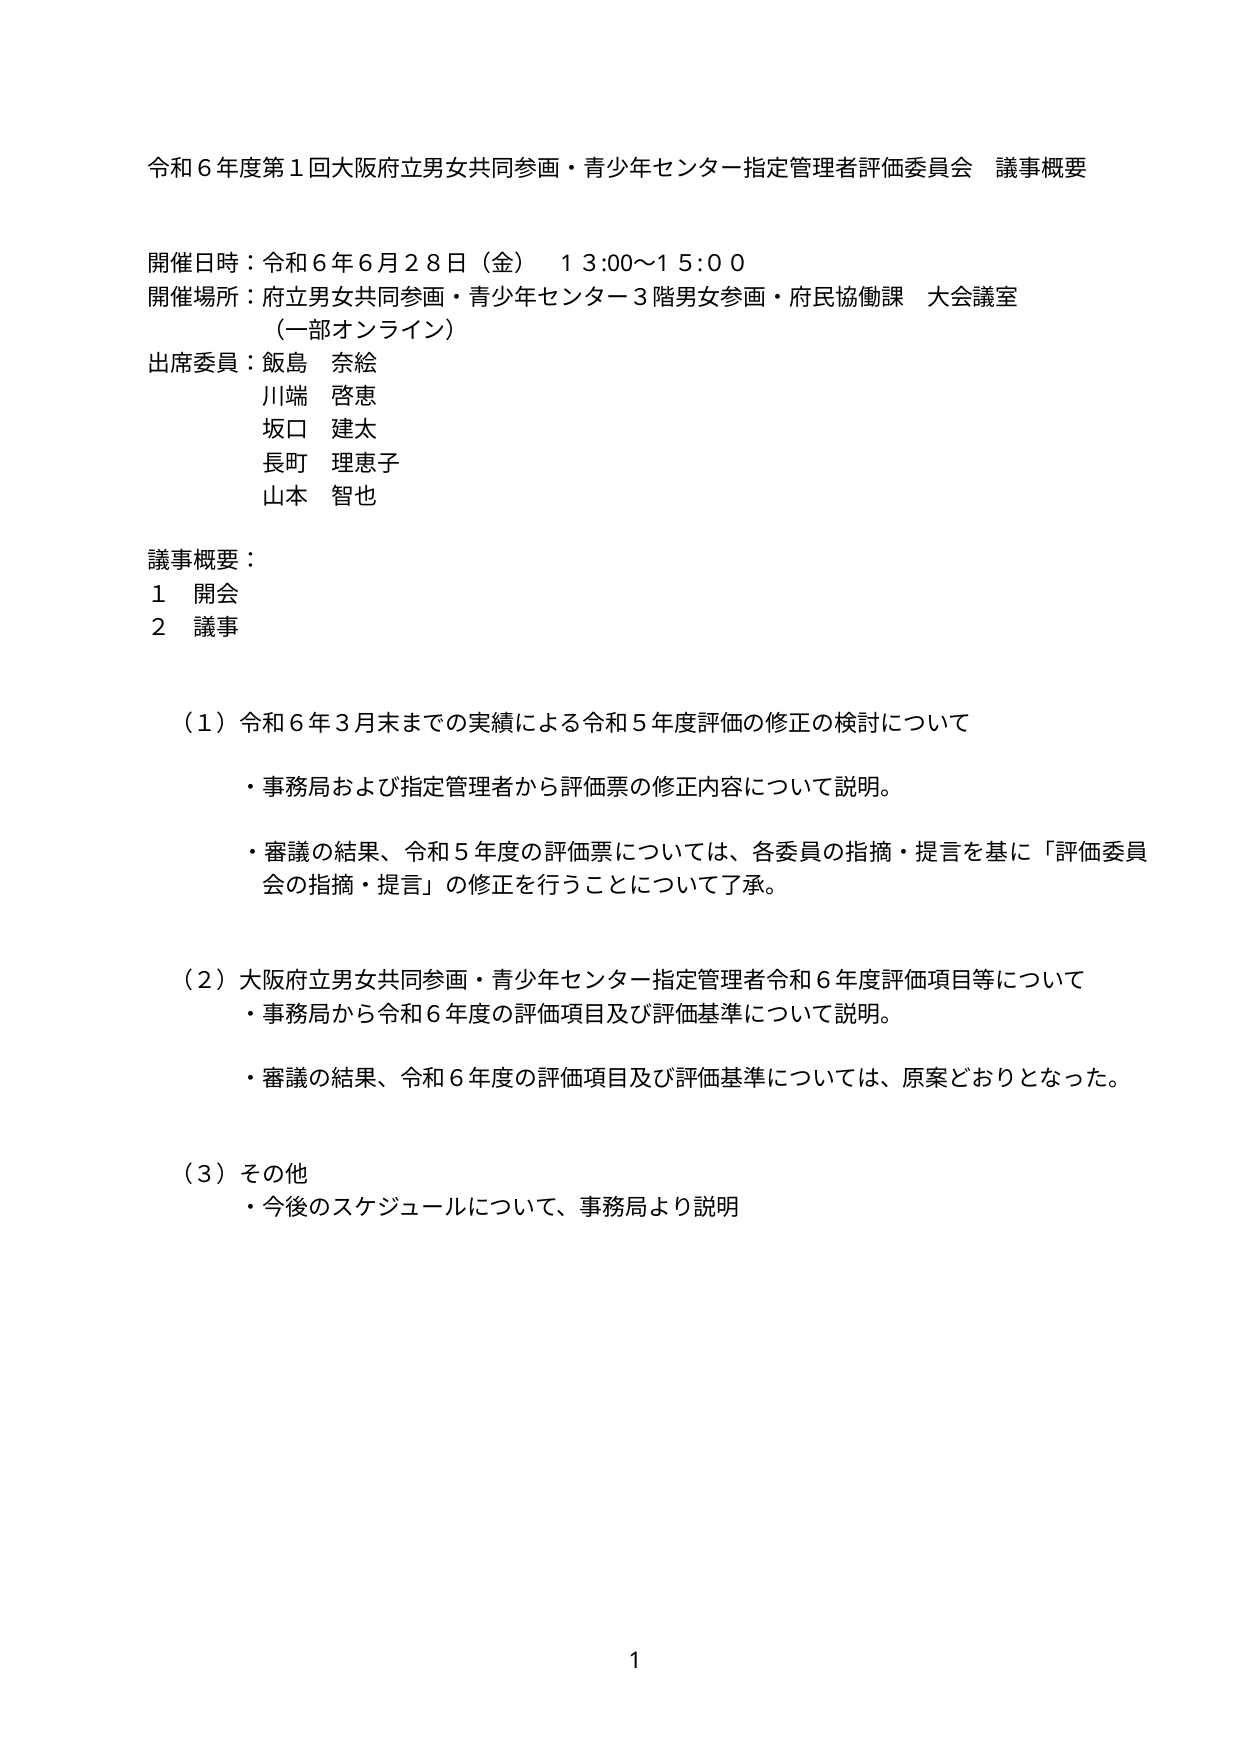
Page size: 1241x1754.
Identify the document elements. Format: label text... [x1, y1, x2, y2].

text ・審議の結果、令和５年度の評価票については、各委員の指摘・提言を基に「評価委員会の指摘・提言」の修正を行うことについて了承。 [148, 833, 1152, 900]
text １ 開会 [148, 576, 1122, 609]
text ・事務局および指定管理者から評価票の修正内容について説明。 [148, 769, 1152, 802]
text ・審議の結果、令和６年度の評価項目及び評価基準については、原案どおりとなった。 [148, 1060, 1122, 1093]
text 川端 啓恵 [148, 378, 1122, 411]
text 開催日時：令和６年６月２８日（金） 1３:00～1５:００ [148, 245, 1122, 278]
text ・今後のスケジュールについて、事務局より説明 [148, 1189, 1152, 1222]
text ・事務局から令和６年度の評価項目及び評価基準について説明。 [148, 996, 1122, 1029]
text （１）令和６年３月末までの実績による令和５年度評価の修正の検討について [148, 704, 1152, 738]
text 長町 理恵子 [148, 444, 1122, 478]
text （２）大阪府立男女共同参画・青少年センター指定管理者令和６年度評価項目等について [171, 962, 1122, 996]
text （３）その他 [148, 1156, 1152, 1189]
text 出席委員：飯島 奈絵 [148, 345, 1122, 378]
text （一部オンライン） [148, 312, 1122, 345]
text 議事概要： [148, 542, 1122, 576]
text 坂口 建太 [148, 411, 1122, 444]
text 開催場所：府立男女共同参画・青少年センター３階男女参画・府民協働課 大会議室 [148, 278, 1122, 312]
text 令和６年度第１回大阪府立男女共同参画・青少年センター指定管理者評価委員会 議事概要 [148, 149, 1122, 183]
text ２ 議事 [148, 609, 1122, 642]
text 山本 智也 [148, 478, 1122, 511]
